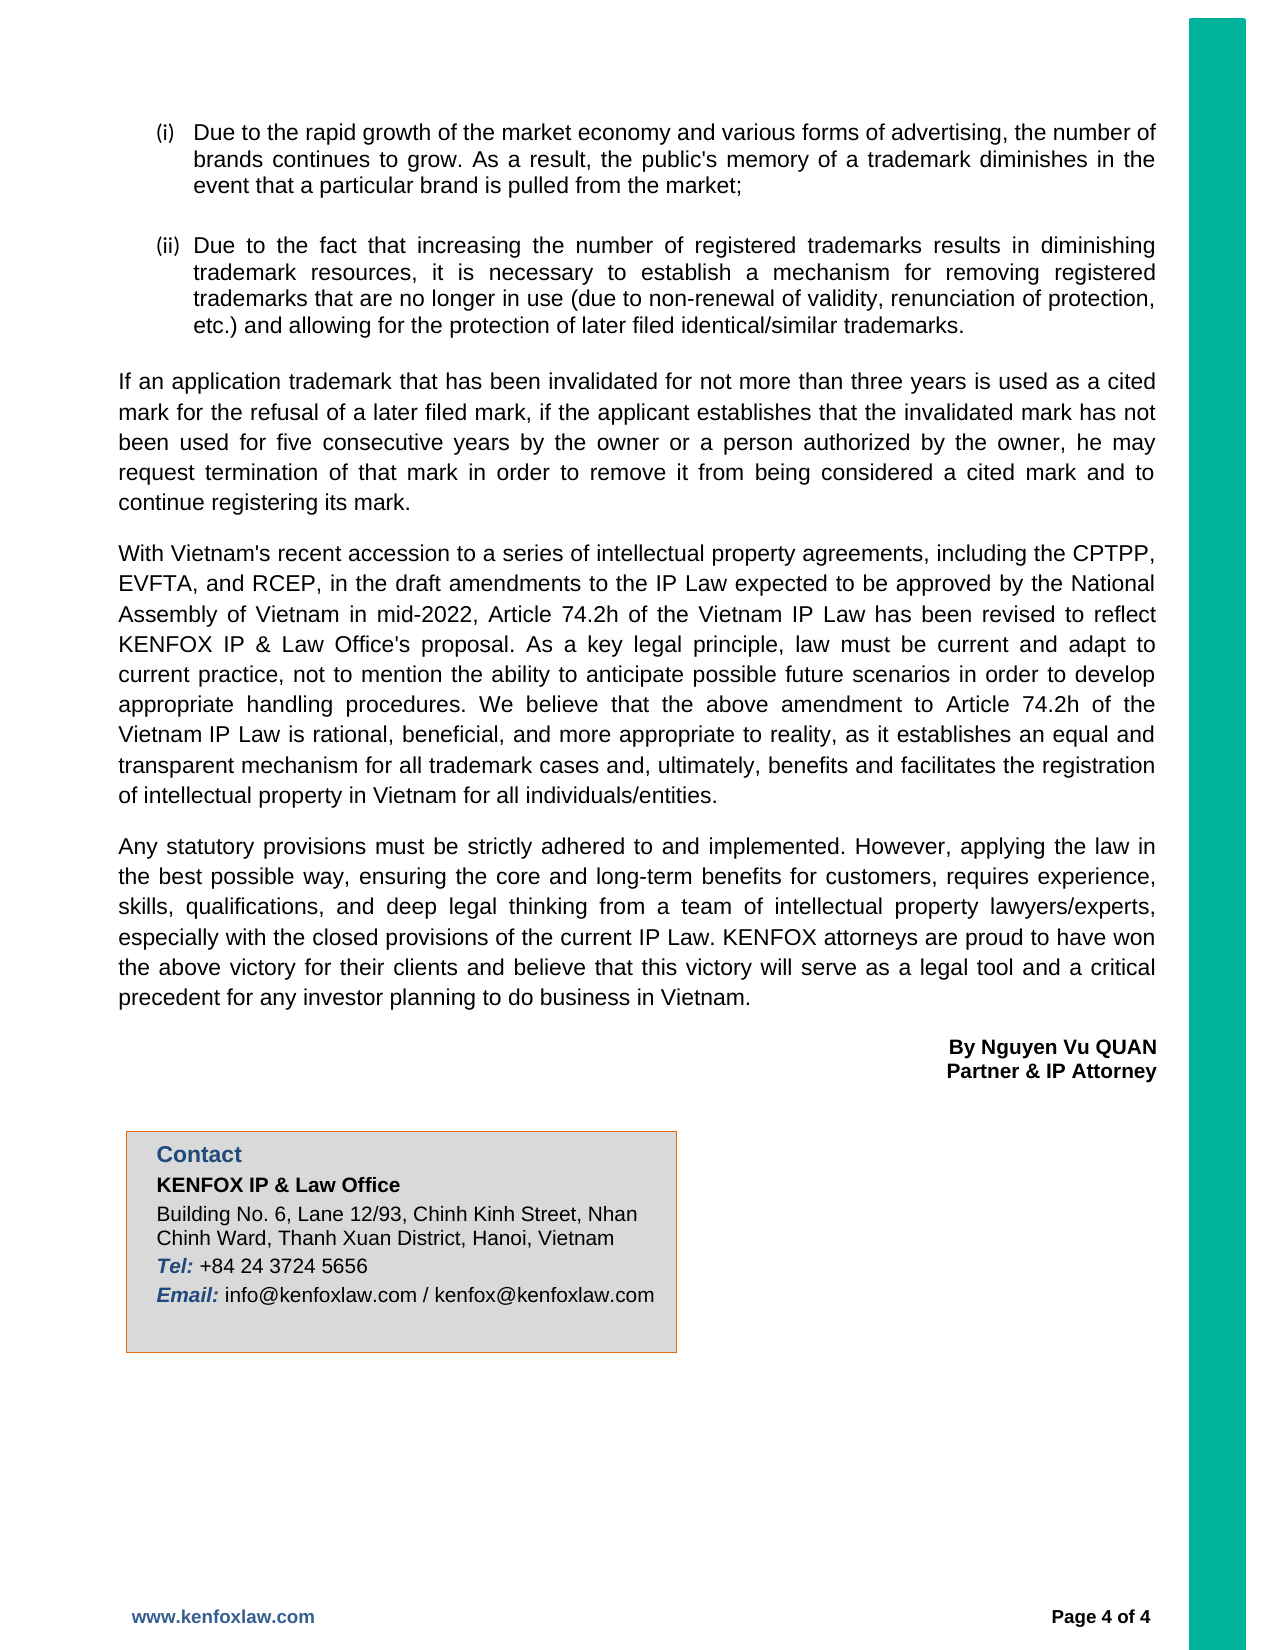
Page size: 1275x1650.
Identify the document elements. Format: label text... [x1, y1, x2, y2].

list Due to the fact that increasing the number of registered trademarks results in diminishing trademark resources, it is necessary to establish a mechanism for removing registered trademarks that are no longer in use (due to non-renewal of validity, renunciation of protection, etc.) and allowing for the protection of later filed identical/similar trademarks. [156, 231, 1157, 338]
list Due to the rapid growth of the market economy and various forms of advertising, the number of brands continues to grow. As a result, the public's memory of a trademark diminishes in the event that a particular brand is pulled from the market; [156, 118, 1157, 199]
text Any statutory provisions must be strictly adhered to and implemented. However, applying the law in the best possible way, ensuring the core and long-term benefits for customers, requires experience, skills, qualifications, and deep legal thinking from a team of intellectual property lawyers/experts, especially with the closed provisions of the current IP Law. KENFOX attorneys are proud to have won the above victory for their clients and believe that this victory will serve as a legal tool and a critical precedent for any investor planning to do business in Vietnam. [118, 833, 1157, 1010]
text With Vietnam's recent accession to a series of intellectual property agreements, including the CPTPP, EVFTA, and RCEP, in the draft amendments to the IP Law expected to be approved by the National Assembly of Vietnam in mid-2022, Article 74.2h of the Vietnam IP Law has been revised to reflect KENFOX IP & Law Office's proposal. As a key legal principle, law must be current and adapt to current practice, not to mention the ability to anticipate possible future scenarios in order to develop appropriate handling procedures. We believe that the above amendment to Article 74.2h of the Vietnam IP Law is rational, beneficial, and more appropriate to reality, as it establishes an equal and transparent mechanism for all trademark cases and, ultimately, benefits and facilitates the registration of intellectual property in Vietnam for all individuals/entities. [118, 540, 1157, 808]
text If an application trademark that has been invalidated for not more than three years is used as a cited mark for the refusal of a later filed mark, if the applicant establishes that the invalidated mark has not been used for five consecutive years by the owner or a person authorized by the owner, he may request termination of that mark in order to remove it from being considered a cited mark and to continue registering its mark. [118, 368, 1157, 516]
text By Nguyen Vu QUAN [118, 1035, 1157, 1059]
text Partner & IP Attorney [118, 1059, 1157, 1083]
